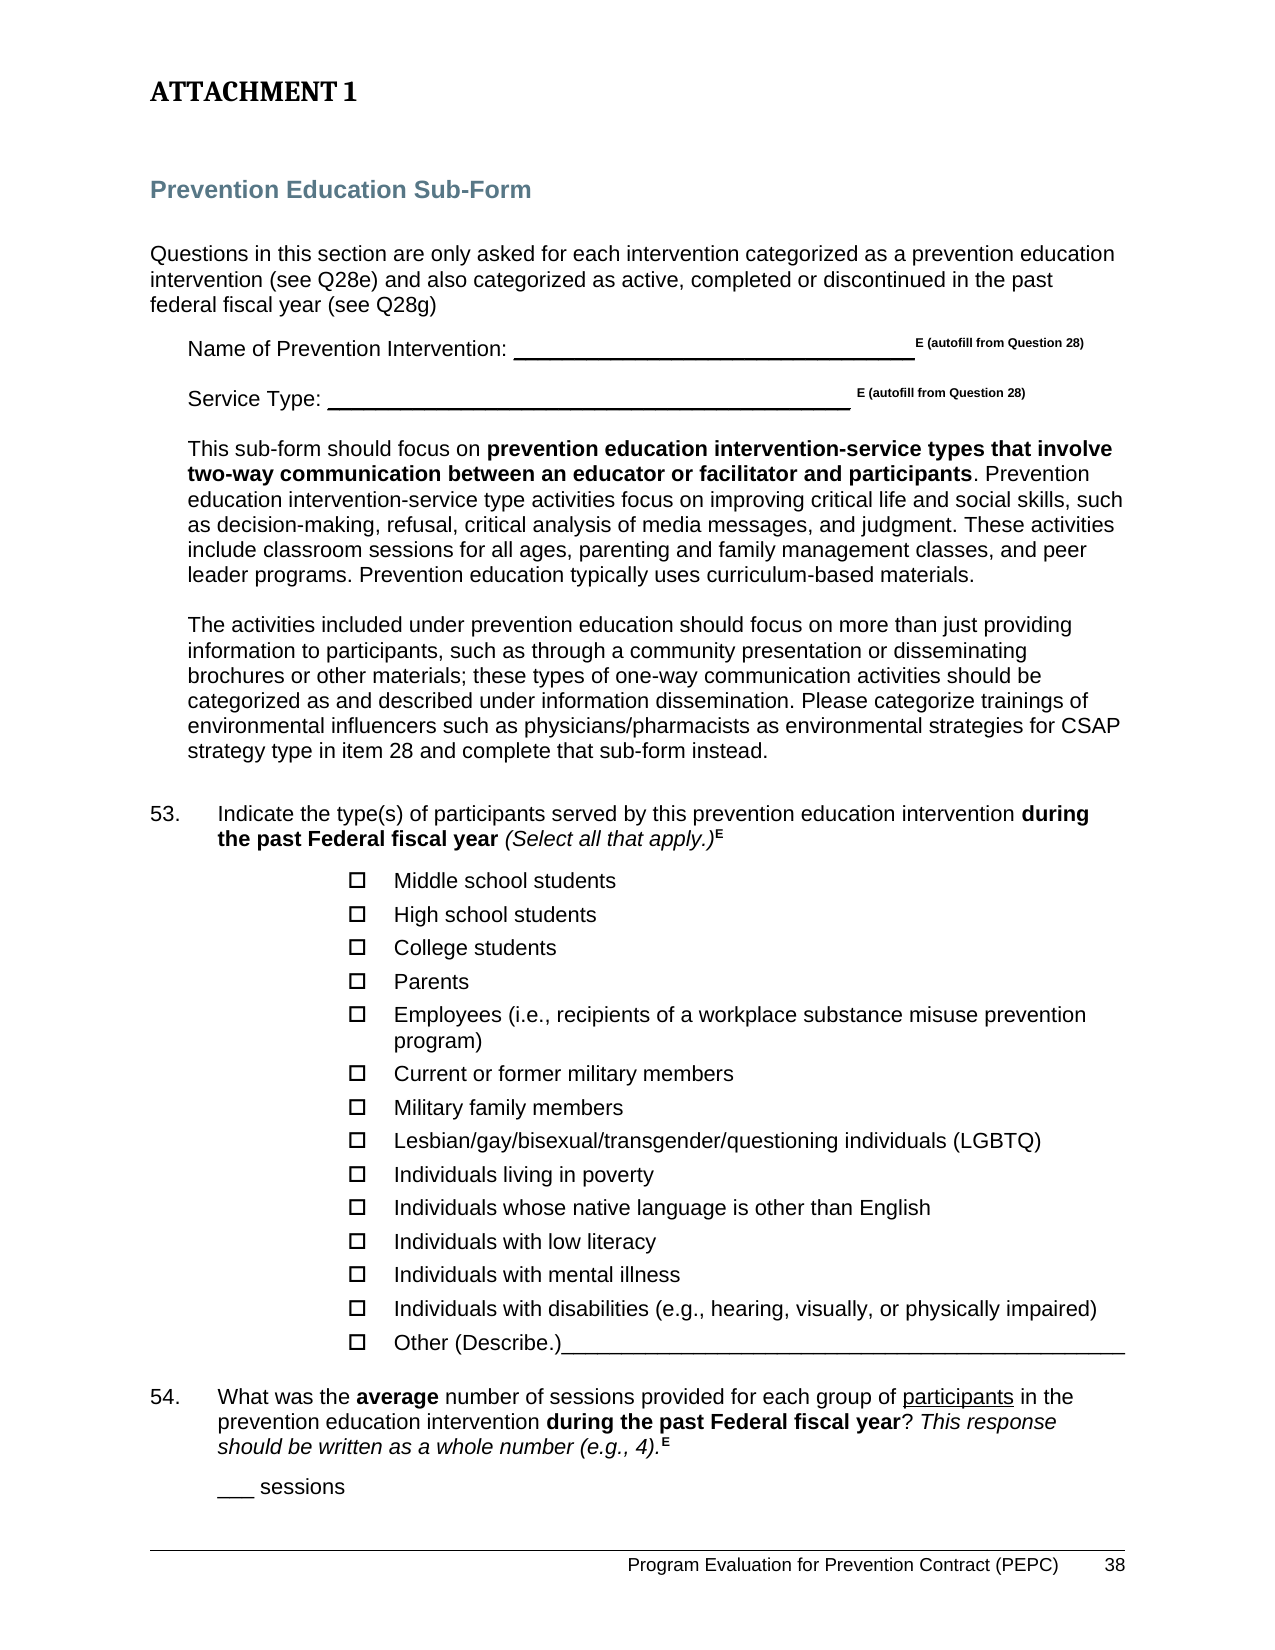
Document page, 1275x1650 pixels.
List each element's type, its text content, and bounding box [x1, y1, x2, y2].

text Middle school students [347, 868, 1125, 893]
text High school students [347, 902, 1125, 927]
text Current or former military members [347, 1061, 1125, 1086]
text Individuals with mental illness [347, 1262, 1125, 1287]
text Individuals with disabilities (e.g., hearing, visually, or physically impaired) [347, 1296, 1125, 1321]
list 54. What was the average number of sessions provided for each group of participants in the prevention education intervention during the past Federal fiscal year? This response should be written as a whole number (e.g., 4).E [150, 1384, 1125, 1459]
text Employees (i.e., recipients of a workplace substance misuse prevention program) [347, 1002, 1125, 1053]
text Individuals with low literacy [347, 1229, 1125, 1254]
text Individuals whose native language is other than English [347, 1195, 1125, 1220]
subtitle Questions in this section are only asked for each intervention categorized as a prevention education intervention (see Q28e) and also categorized as active, completed or discontinued in the past federal fiscal year (see Q28g) [150, 241, 1125, 317]
text Service Type: ___________________________________________ E (autofill from Question 28) [187, 386, 1125, 411]
text The activities included under prevention education should focus on more than just providing information to participants, such as through a community presentation or disseminating brochures or other materials; these types of one-way communication activities should be categorized as and described under information dissemination. Please categorize trainings of environmental influencers such as physicians/pharmacists as environmental strategies for CSAP strategy type in item 28 and complete that sub-form instead. [187, 612, 1125, 763]
text This sub-form should focus on prevention education intervention-service types that involve two-way communication between an educator or facilitator and participants. Prevention education intervention-service type activities focus on improving critical life and social skills, such as decision-making, refusal, critical analysis of media messages, and judgment. These activities include classroom sessions for all ages, parenting and family management classes, and peer leader programs. Prevention education typically uses curriculum-based materials. [187, 436, 1125, 587]
text ___ sessions [217, 1474, 1125, 1499]
list 53. Indicate the type(s) of participants served by this prevention education intervention during the past Federal fiscal year (Select all that apply.)E [150, 801, 1125, 851]
text Parents [347, 969, 1125, 994]
subtitle Prevention Education Sub-Form [150, 175, 1125, 204]
text Name of Prevention Intervention: _________________________________E (autofill from Question 28) [187, 336, 1125, 361]
text Military family members [347, 1094, 1125, 1120]
text Individuals living in poverty [347, 1162, 1125, 1187]
text Lesbian/gay/bisexual/transgender/questioning individuals (LGBTQ) [347, 1128, 1125, 1153]
text Other (Describe.) [347, 1329, 1125, 1354]
text College students [347, 935, 1125, 960]
